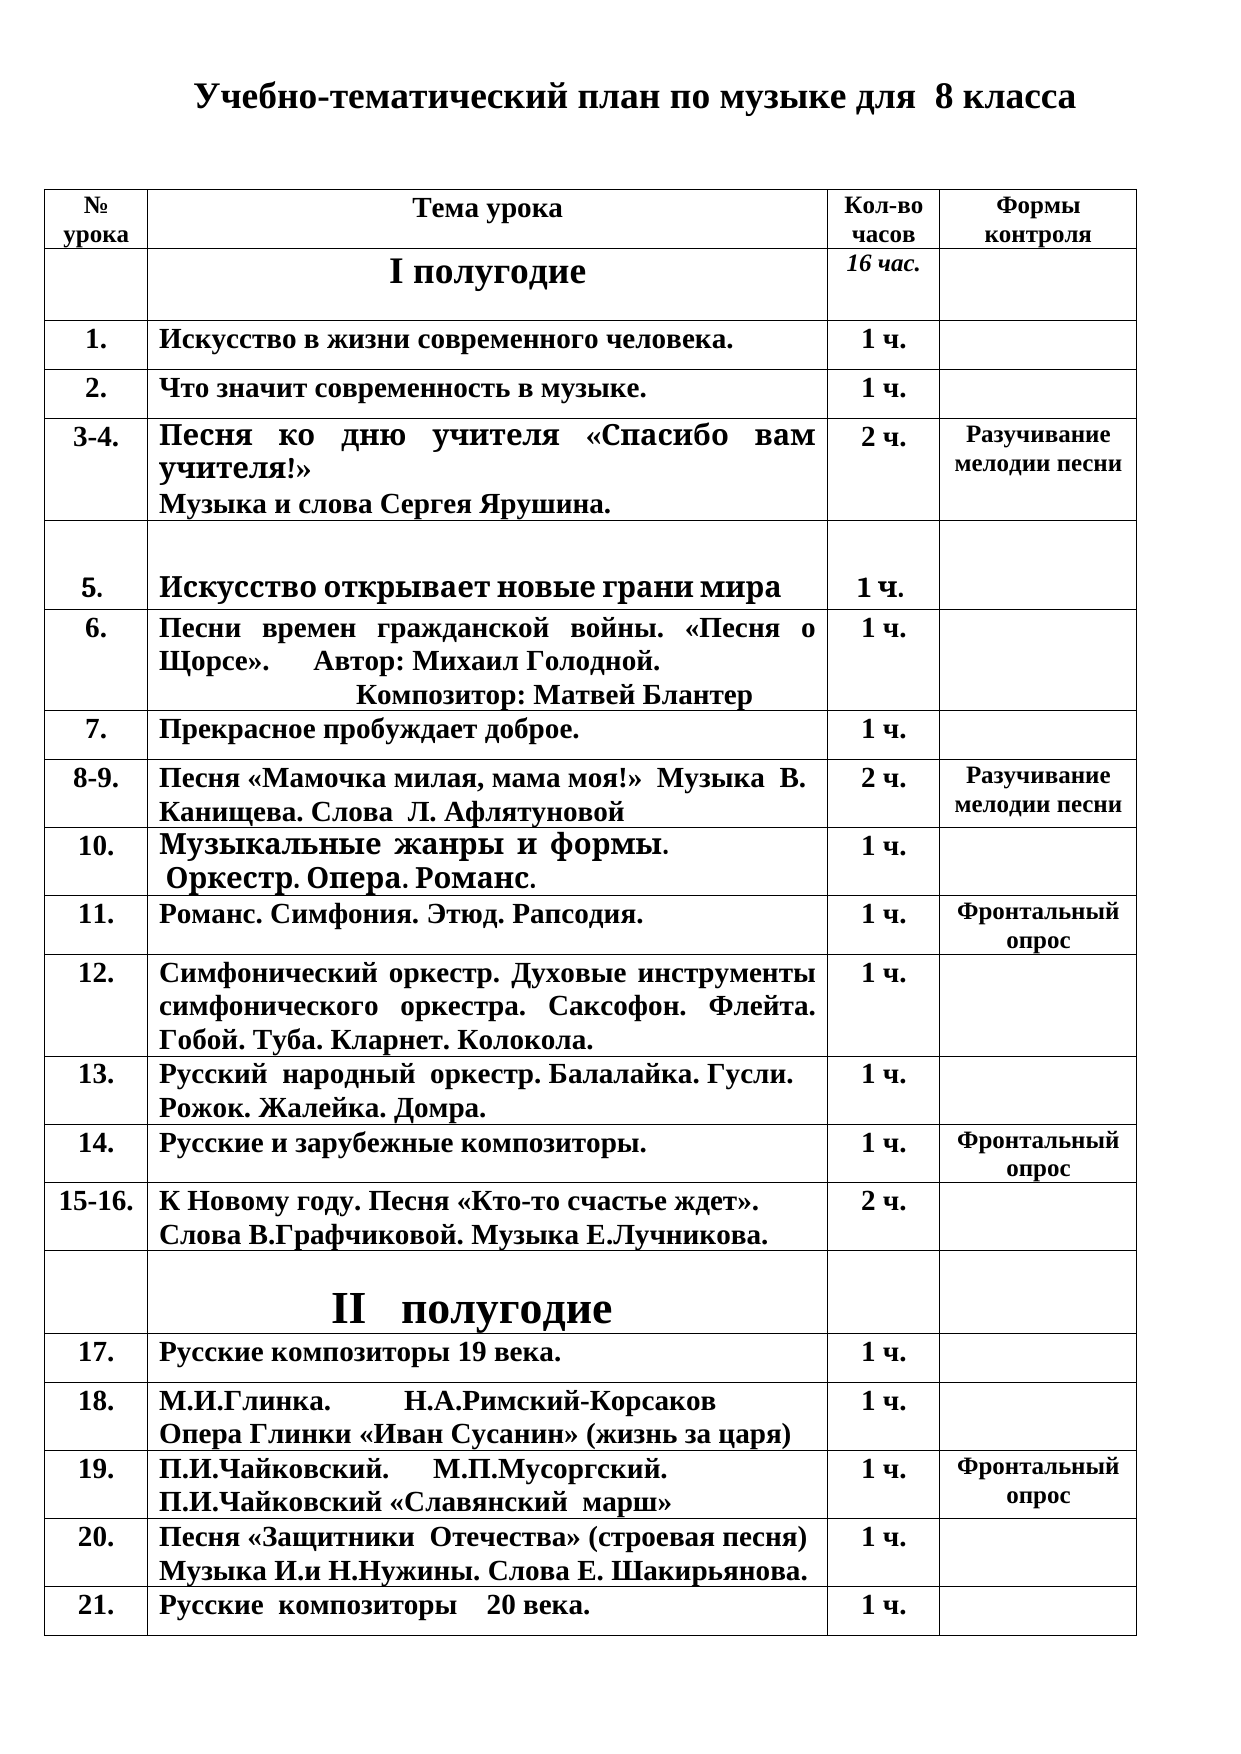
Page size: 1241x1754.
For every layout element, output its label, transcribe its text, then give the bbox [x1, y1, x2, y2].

table_cell Русские композиторы 20 века. [148, 1587, 827, 1635]
table_cell [940, 610, 1136, 710]
table_cell Фронтальный опрос [940, 896, 1136, 954]
table_cell 3-4. [45, 419, 147, 520]
table_cell [940, 370, 1136, 418]
table_cell 5. [45, 521, 147, 609]
table_cell Русские композиторы 19 века. [148, 1334, 827, 1382]
table_cell 16 час. [828, 249, 939, 320]
table_cell I полугодие [148, 249, 827, 320]
table_cell 1 ч. [828, 370, 939, 418]
table_cell 1 ч. [828, 1125, 939, 1182]
table_cell Что значит современность в музыке. [148, 370, 827, 418]
table_cell 1 ч. [828, 711, 939, 759]
table_header Кол-во часов [828, 190, 939, 247]
table_cell 19. [45, 1451, 147, 1518]
table_cell 17. [45, 1334, 147, 1382]
table_cell 1 ч. [828, 896, 939, 954]
table_cell [940, 521, 1136, 609]
table_cell [940, 828, 1136, 895]
table_cell Прекрасное пробуждает доброе. [148, 711, 827, 759]
table_cell Русские и зарубежные композиторы. [148, 1125, 827, 1182]
table_cell 2 ч. [828, 1183, 939, 1250]
table_cell 2. [45, 370, 147, 418]
table_cell [45, 249, 147, 320]
table_cell [940, 955, 1136, 1056]
table_cell Фронтальный опрос [940, 1125, 1136, 1182]
table_cell 20. [45, 1519, 147, 1586]
table_header Тема урока [148, 190, 827, 247]
table_cell 10. [45, 828, 147, 895]
table_cell 1 ч. [828, 955, 939, 1056]
table_cell 1 ч. [828, 521, 939, 609]
table_cell 2 ч. [828, 760, 939, 827]
table_cell Музыкальные жанры и формы. Оркестр. Опера. Романс. [148, 828, 827, 895]
table_cell 11. [45, 896, 147, 954]
table_cell Песни времен гражданской войны. «Песня о Щорсе». Автор: Михаил Голодной. Композитор: Матвей Блантер [148, 610, 827, 710]
table_cell 13. [45, 1057, 147, 1124]
table_cell 7. [45, 711, 147, 759]
table_cell Искусство в жизни современного человека. [148, 321, 827, 369]
table_cell Симфонический оркестр. Духовые инструменты симфонического оркестра. Саксофон. Флейта. Гобой. Туба. Кларнет. Колокола. [148, 955, 827, 1056]
table_header Формы контроля [940, 190, 1136, 247]
table_cell 1 ч. [828, 1057, 939, 1124]
table_cell [940, 1383, 1136, 1450]
table_cell Романс. Симфония. Этюд. Рапсодия. [148, 896, 827, 954]
table_cell II полугодие [148, 1251, 827, 1333]
table_cell 1 ч. [828, 1587, 939, 1635]
table_cell [828, 1251, 939, 1333]
table_cell [940, 1251, 1136, 1333]
table_cell Искусство открывает новые грани мира [148, 521, 827, 609]
table_cell 2 ч. [828, 419, 939, 520]
table_header № урока [45, 190, 147, 247]
table_cell 1 ч. [828, 1519, 939, 1586]
table_cell 12. [45, 955, 147, 1056]
table_cell М.И.Глинка. Н.А.Римский-Корсаков Опера Глинки «Иван Сусанин» (жизнь за царя) [148, 1383, 827, 1450]
table_cell 8-9. [45, 760, 147, 827]
table_cell 1 ч. [828, 1451, 939, 1518]
table_cell 6. [45, 610, 147, 710]
table_cell Песня «Мамочка милая, мама моя!» Музыка В. Канищева. Слова Л. Афлятуновой [148, 760, 827, 827]
table_cell [45, 1251, 147, 1333]
table_cell [940, 1183, 1136, 1250]
table_cell [940, 1334, 1136, 1382]
table_cell 1 ч. [828, 828, 939, 895]
table_cell Разучивание мелодии песни [940, 760, 1136, 827]
table_cell П.И.Чайковский. М.П.Мусоргский. П.И.Чайковский «Славянский марш» [148, 1451, 827, 1518]
table_cell [940, 321, 1136, 369]
table_cell 15-16. [45, 1183, 147, 1250]
table_cell [940, 711, 1136, 759]
table_cell Фронтальный опрос [940, 1451, 1136, 1518]
table_cell [940, 249, 1136, 320]
table_cell 14. [45, 1125, 147, 1182]
table_cell [940, 1519, 1136, 1586]
table_cell [940, 1057, 1136, 1124]
text Учебно-тематический план по музыке для 8 класса [59, 74, 1152, 117]
table_cell 1. [45, 321, 147, 369]
table_cell 1 ч. [828, 610, 939, 710]
table_cell 1 ч. [828, 1334, 939, 1382]
table_cell 1 ч. [828, 321, 939, 369]
table_cell Разучивание мелодии песни [940, 419, 1136, 520]
table_cell 18. [45, 1383, 147, 1450]
table_cell 1 ч. [828, 1383, 939, 1450]
table_cell К Новому году. Песня «Кто-то счастье ждет». Слова В.Графчиковой. Музыка Е.Лучникова. [148, 1183, 827, 1250]
table_cell 21. [45, 1587, 147, 1635]
table_cell Песня «Защитники Отечества» (строевая песня) Музыка И.и Н.Нужины. Слова Е. Шакирьянова. [148, 1519, 827, 1586]
table_cell Русский народный оркестр. Балалайка. Гусли. Рожок. Жалейка. Домра. [148, 1057, 827, 1124]
table_cell [940, 1587, 1136, 1635]
table_cell Песня ко дню учителя «Спасибо вам учителя!» Музыка и слова Сергея Ярушина. [148, 419, 827, 520]
